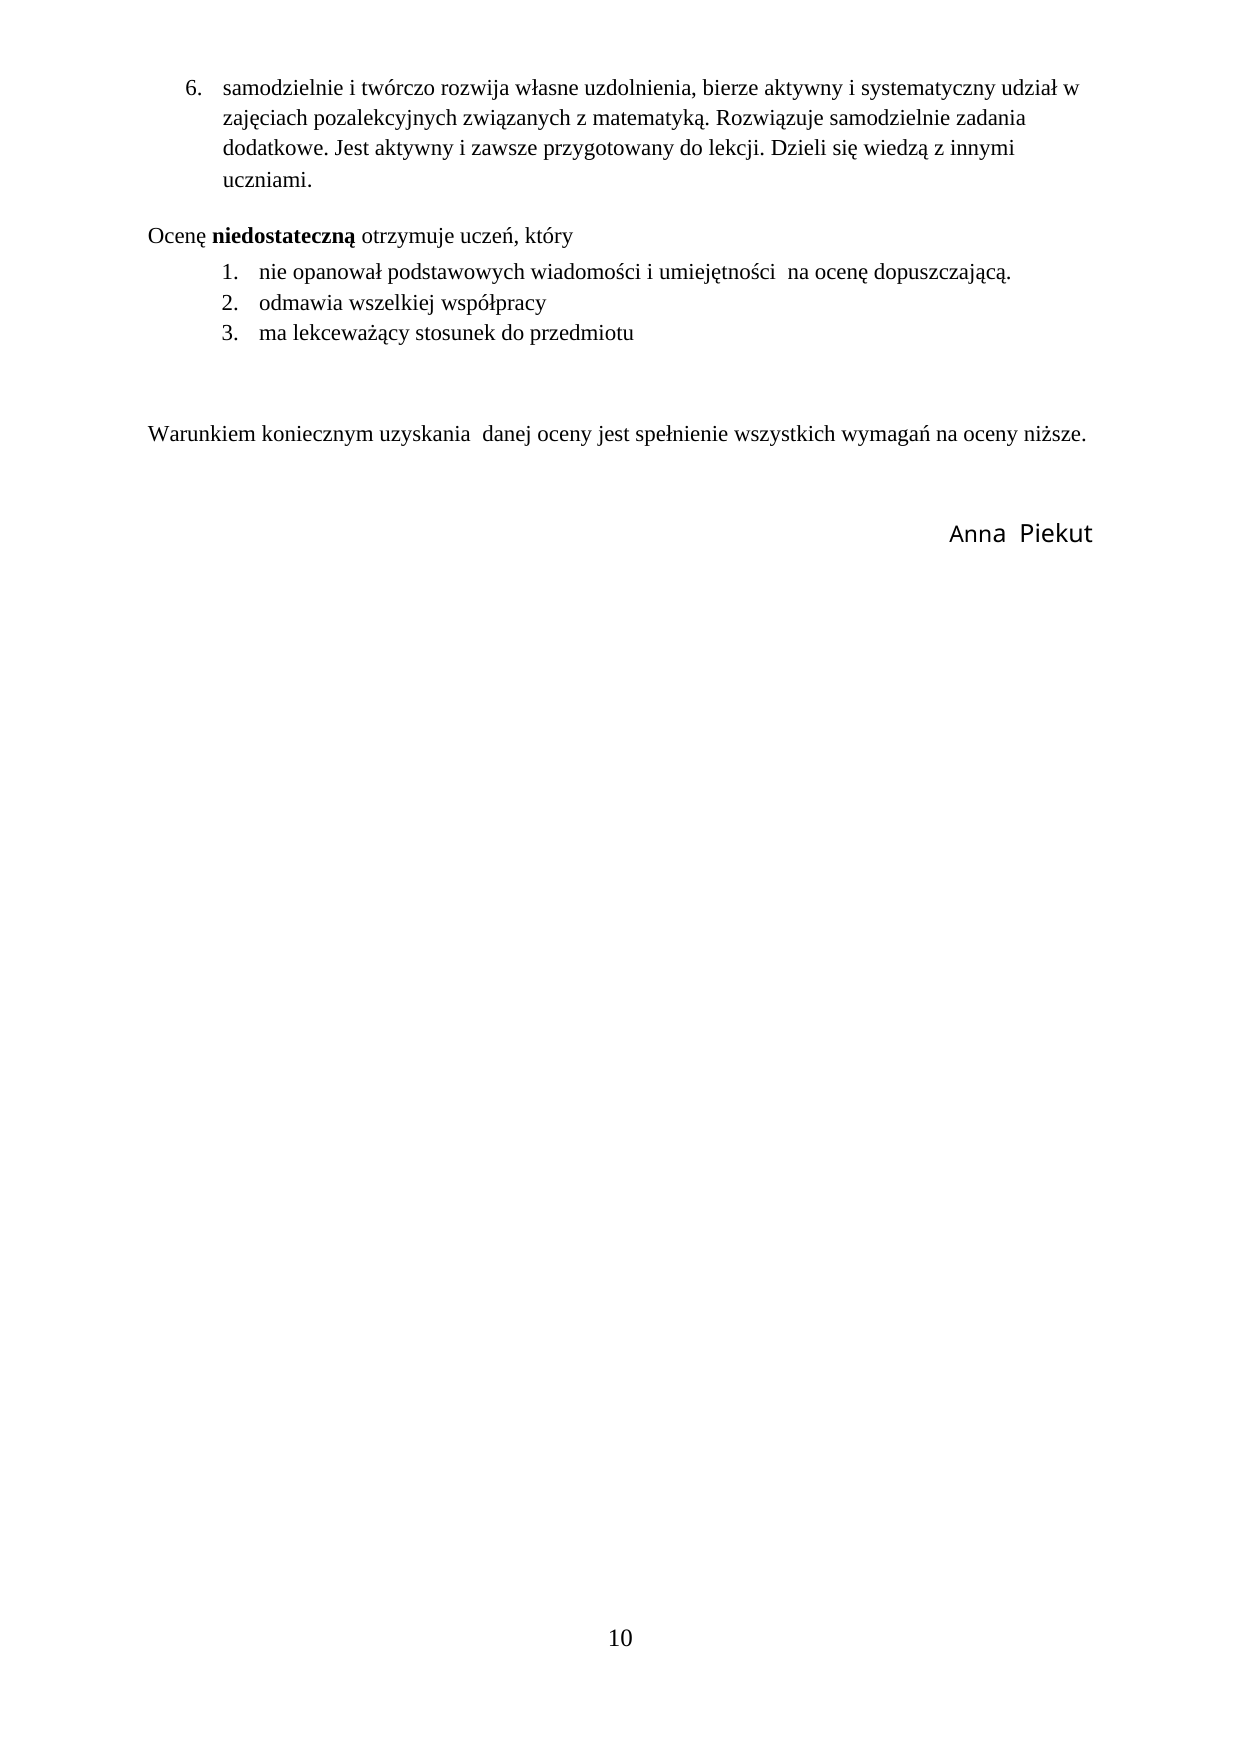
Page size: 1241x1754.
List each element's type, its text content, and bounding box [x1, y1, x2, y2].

list nie opanował podstawowych wiadomości i umiejętności na ocenę dopuszczającą. [221, 258, 1093, 285]
list odmawia wszelkiej współpracy [221, 289, 1093, 315]
text Warunkiem koniecznym uzyskania danej oceny jest spełnienie wszystkich wymagań na oceny niższe. [148, 420, 1093, 446]
list samodzielnie i twórczo rozwija własne uzdolnienia, bierze aktywny i systematyczny udział w zajęciach pozalekcyjnych związanych z matematyką. Rozwiązuje samodzielnie zadania dodatkowe. Jest aktywny i zawsze przygotowany do lekcji. Dzieli się wiedzą z innymi uczniami. [185, 74, 1093, 193]
text Ocenę niedostateczną otrzymuje uczeń, który [148, 222, 1093, 248]
text Anna Piekut [148, 515, 1093, 549]
list ma lekceważący stosunek do przedmiotu [221, 319, 1093, 345]
